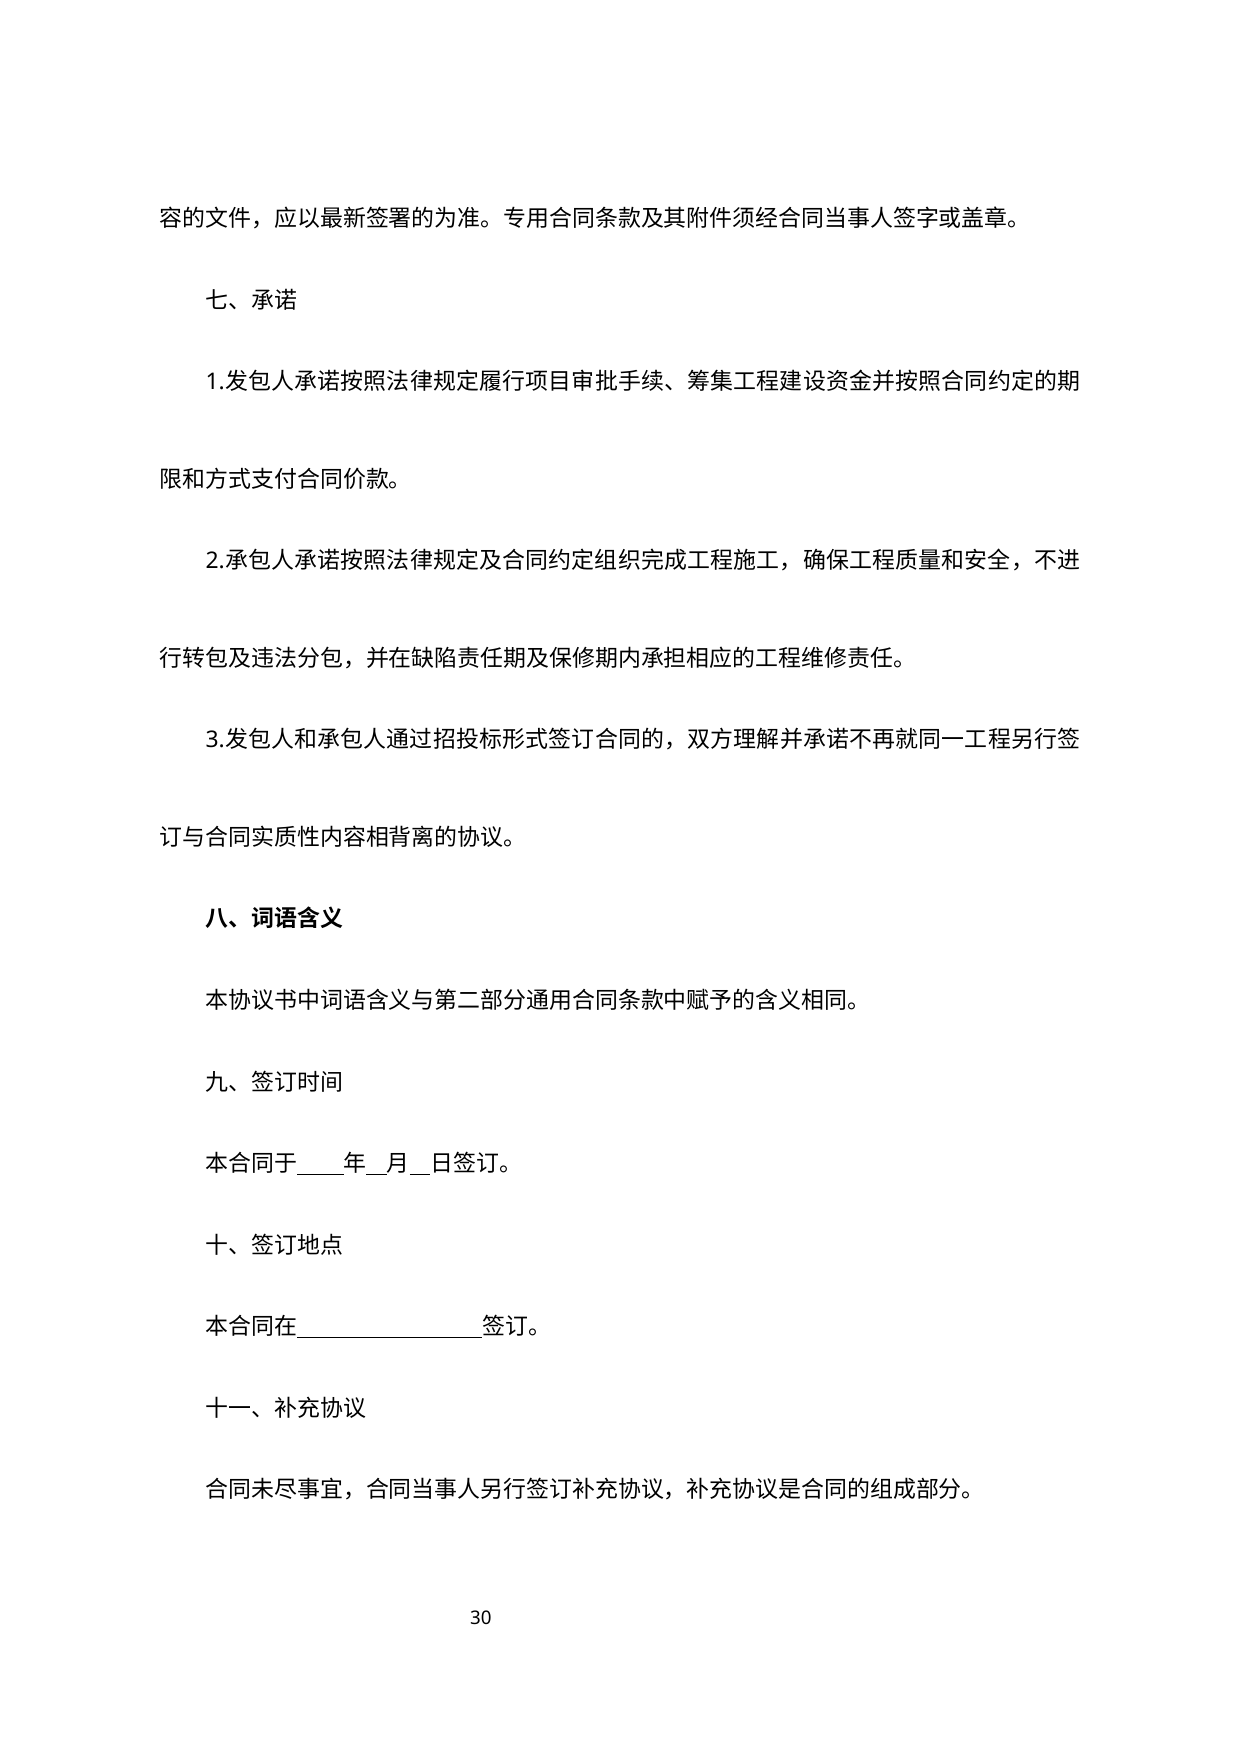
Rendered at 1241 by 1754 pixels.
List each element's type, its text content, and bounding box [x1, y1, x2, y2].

text 2.承包人承诺按照法律规定及合同约定组织完成工程施工，确保工程质量和安全，不进行转包及违法分包，并在缺陷责任期及保修期内承担相应的工程维修责任。 [159, 526, 1081, 689]
text 3.发包人和承包人通过招投标形式签订合同的，双方理解并承诺不再就同一工程另行签订与合同实质性内容相背离的协议。 [159, 705, 1081, 868]
text 合同未尽事宜，合同当事人另行签订补充协议，补充协议是合同的组成部分。 [159, 1455, 1081, 1520]
text 十一、补充协议 [159, 1374, 1081, 1439]
text 本合同于 年 月 日签订。 [159, 1129, 1081, 1194]
text 八、词语含义 [159, 884, 1081, 949]
text 本协议书中词语含义与第二部分通用合同条款中赋予的含义相同。 [159, 966, 1081, 1031]
text 本合同在 签订。 [159, 1292, 1081, 1357]
text 七、承诺 [159, 266, 1081, 331]
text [159, 184, 1081, 249]
text 九、签订时间 [159, 1048, 1081, 1113]
text 十、签订地点 [159, 1211, 1081, 1276]
text 1.发包人承诺按照法律规定履行项目审批手续、筹集工程建设资金并按照合同约定的期限和方式支付合同价款。 [159, 347, 1081, 510]
